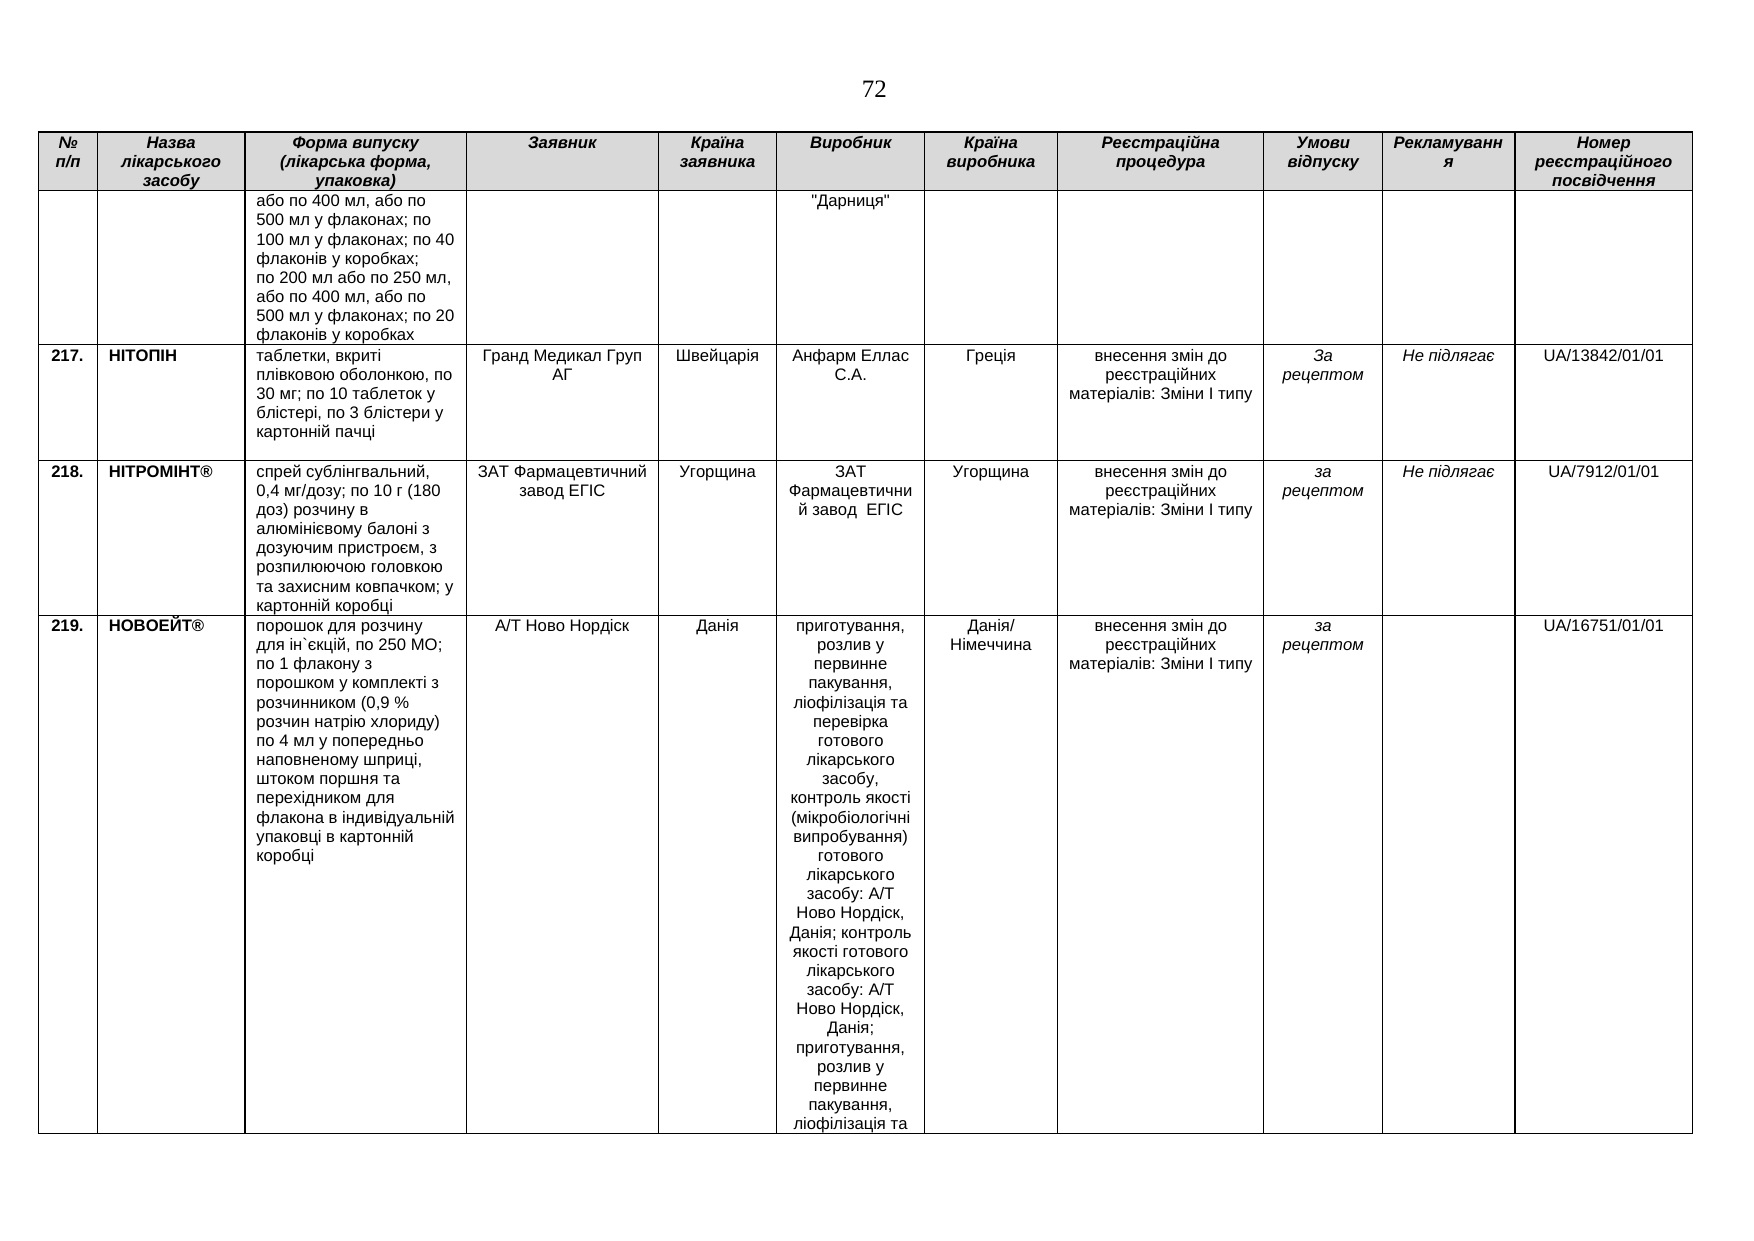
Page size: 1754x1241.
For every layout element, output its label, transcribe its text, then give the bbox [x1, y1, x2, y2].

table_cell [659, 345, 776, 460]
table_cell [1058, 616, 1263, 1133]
table_header Рекламування [1383, 133, 1514, 190]
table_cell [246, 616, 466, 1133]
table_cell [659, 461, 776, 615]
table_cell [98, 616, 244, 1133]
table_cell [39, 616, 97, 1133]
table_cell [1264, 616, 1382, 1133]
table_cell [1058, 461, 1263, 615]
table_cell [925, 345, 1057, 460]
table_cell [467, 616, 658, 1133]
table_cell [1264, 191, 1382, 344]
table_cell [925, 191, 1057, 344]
table_header Форма випуску (лікарська форма, упаковка) [246, 133, 466, 190]
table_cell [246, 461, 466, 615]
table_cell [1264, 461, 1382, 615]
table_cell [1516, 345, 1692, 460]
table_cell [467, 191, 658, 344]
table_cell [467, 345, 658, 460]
table_header Умови відпуску [1264, 133, 1382, 190]
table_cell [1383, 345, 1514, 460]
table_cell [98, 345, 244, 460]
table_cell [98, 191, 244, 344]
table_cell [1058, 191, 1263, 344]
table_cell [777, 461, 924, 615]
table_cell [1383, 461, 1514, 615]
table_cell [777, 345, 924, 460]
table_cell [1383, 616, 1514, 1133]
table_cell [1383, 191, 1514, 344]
table_header Країна заявника [659, 133, 776, 190]
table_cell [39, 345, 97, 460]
table_header Виробник [777, 133, 924, 190]
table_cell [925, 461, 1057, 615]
table_header Заявник [467, 133, 658, 190]
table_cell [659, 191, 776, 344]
table_header Номер реєстраційного посвідчення [1516, 133, 1692, 190]
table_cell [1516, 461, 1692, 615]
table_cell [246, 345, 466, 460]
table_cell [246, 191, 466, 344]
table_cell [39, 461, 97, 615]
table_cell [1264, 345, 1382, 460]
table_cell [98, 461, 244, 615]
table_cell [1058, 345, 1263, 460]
table_header Реєстраційна процедура [1058, 133, 1263, 190]
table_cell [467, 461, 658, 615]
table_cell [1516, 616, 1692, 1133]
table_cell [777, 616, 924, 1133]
table_header Країна виробника [925, 133, 1057, 190]
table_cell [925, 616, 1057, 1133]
table_header Назва лікарського засобу [98, 133, 244, 190]
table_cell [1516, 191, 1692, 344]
table_header № п/п [39, 133, 97, 190]
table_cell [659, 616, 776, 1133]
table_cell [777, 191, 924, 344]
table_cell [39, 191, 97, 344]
